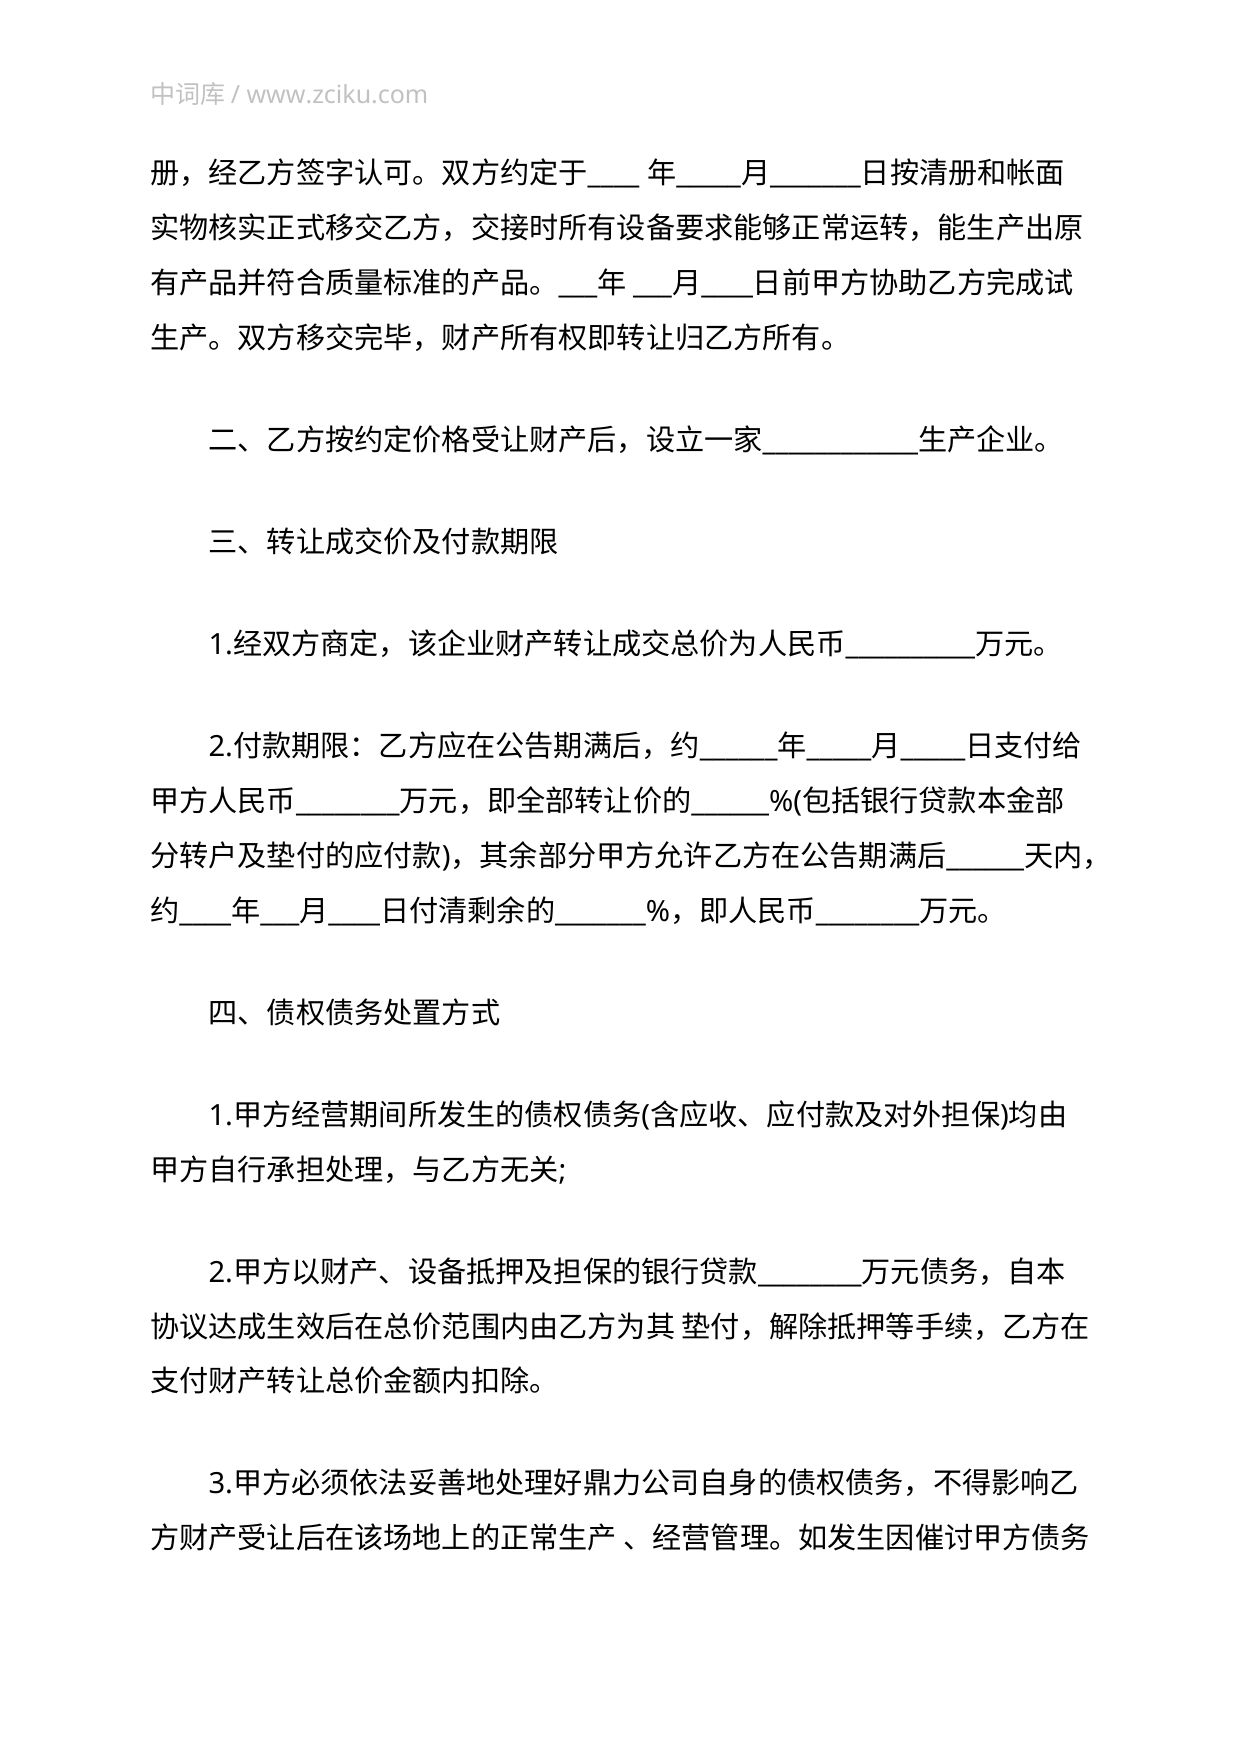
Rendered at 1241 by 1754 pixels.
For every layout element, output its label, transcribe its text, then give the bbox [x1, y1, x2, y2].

text 2.甲方以财产、设备抵押及担保的银行贷款________万元债务，自本协议达成生效后在总价范围内由乙方为其 垫付，解除抵押等手续，乙方在支付财产转让总价金额内扣除。 [150, 1248, 1090, 1400]
text 2.付款期限：乙方应在公告期满后，约______年_____月_____日支付给甲方人民币________万元，即全部转让价的______%(包括银行贷款本金部分转户及垫付的应付款)，其余部分甲方允许乙方在公告期满后______天内，约____年___月____日付清剩余的_______%，即人民币________万元。 [150, 722, 1090, 930]
text 1.经双方商定，该企业财产转让成交总价为人民币__________万元。 [150, 620, 1090, 663]
text 三、转让成交价及付款期限 [150, 519, 1090, 561]
text 1.甲方经营期间所发生的债权债务(含应收、应付款及对外担保)均由甲方自行承担处理，与乙方无关; [150, 1091, 1090, 1188]
text 二、乙方按约定价格受让财产后，设立一家____________生产企业。 [150, 417, 1090, 459]
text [150, 1460, 1090, 1557]
text 四、债权债务处置方式 [150, 989, 1090, 1032]
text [150, 150, 1090, 357]
